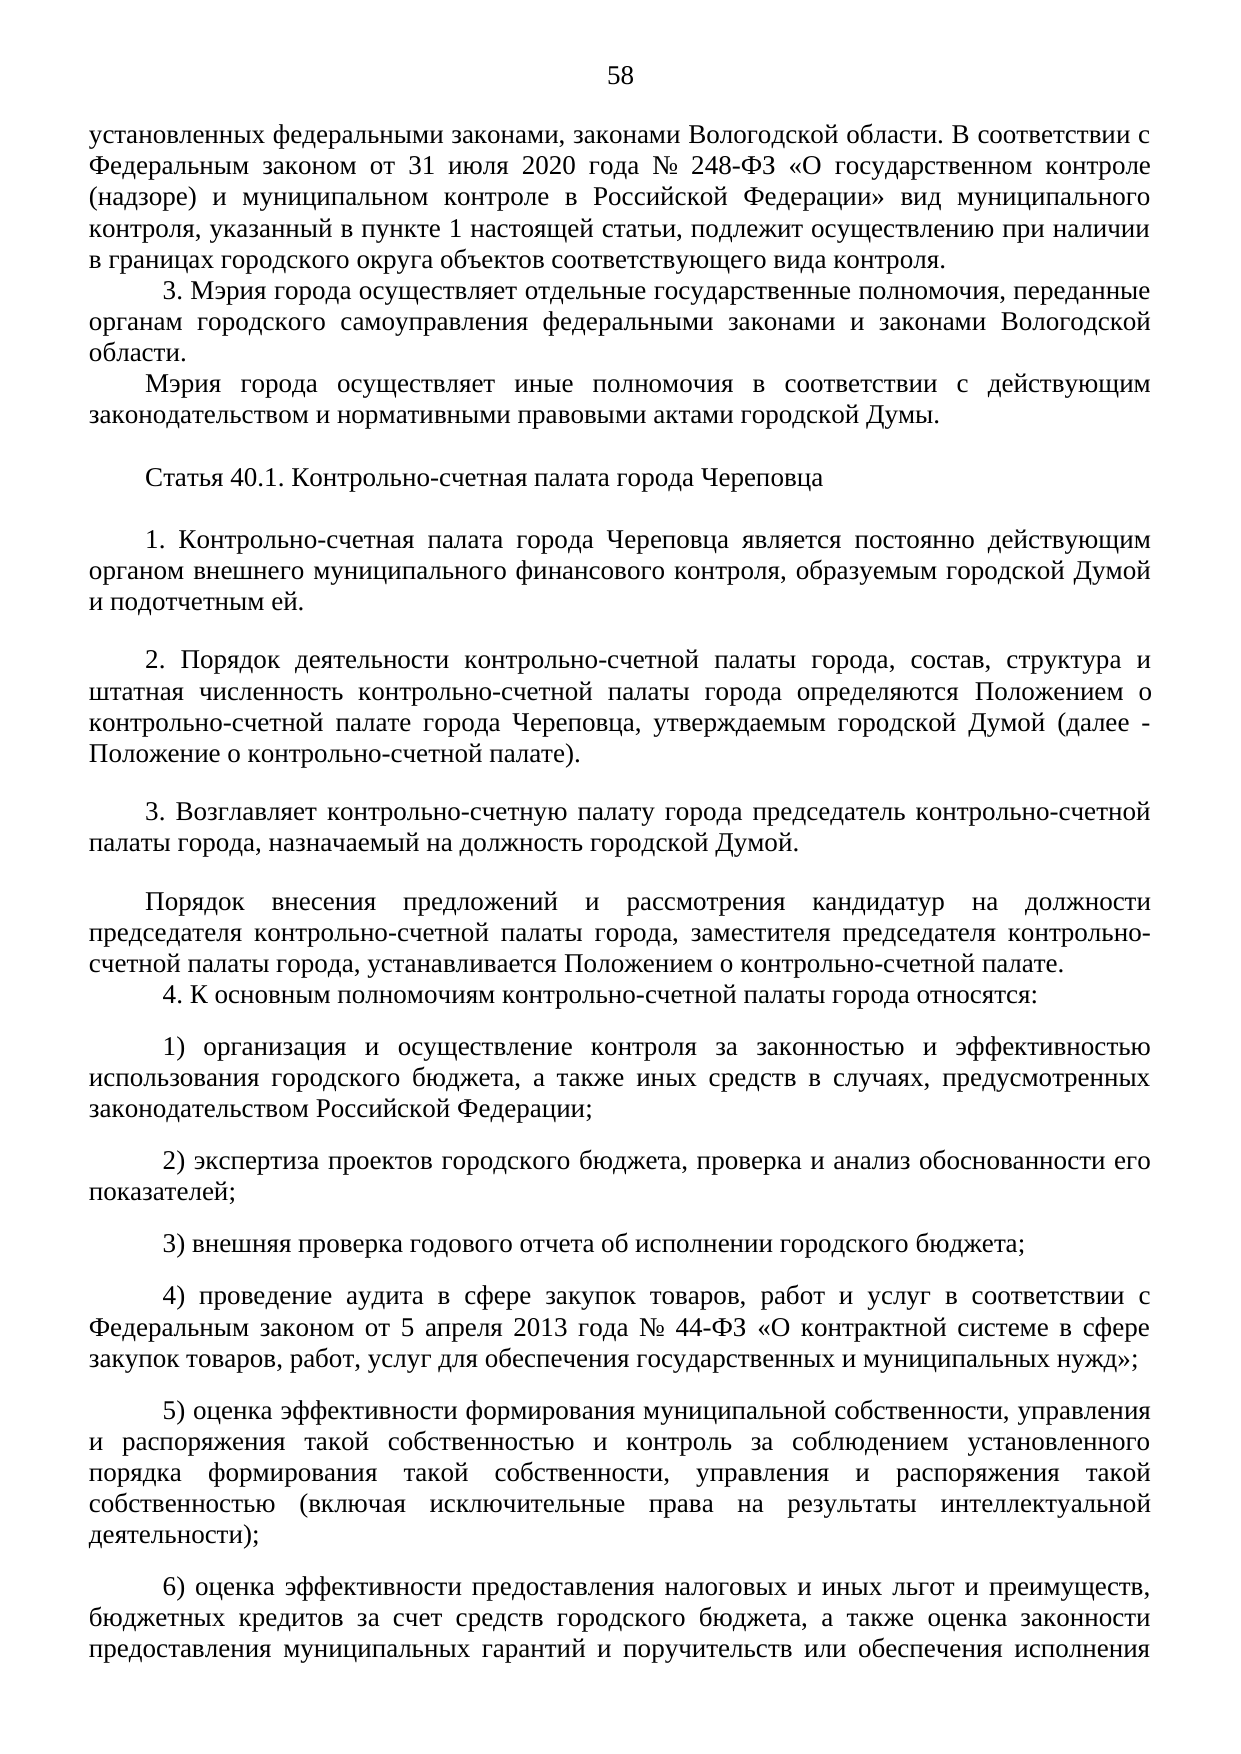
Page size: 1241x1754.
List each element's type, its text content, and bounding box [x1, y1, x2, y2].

text 2. Порядок деятельности контрольно-счетной палаты города, состав, структура и штатная численность контрольно-счетной палаты города определяются Положением о контрольно-счетной палате города Череповца, утверждаемым городской Думой (далее - Положение о контрольно-счетной палате). [89, 644, 1152, 768]
text Статья 40.1. Контрольно-счетная палата города Череповца [89, 461, 1152, 492]
text Мэрия города осуществляет иные полномочия в соответствии с действующим законодательством и нормативными правовыми актами городской Думы. [89, 367, 1152, 430]
text 1) организация и осуществление контроля за законностью и эффективностью использования городского бюджета, а также иных средств в случаях, предусмотренных законодательством Российской Федерации; [89, 1030, 1152, 1123]
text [89, 118, 1152, 274]
text 3) внешняя проверка годового отчета об исполнении городского бюджета; [89, 1227, 1152, 1259]
text 3. Возглавляет контрольно-счетную палату города председатель контрольно-счетной палаты города, назначаемый на должность городской Думой. [89, 795, 1152, 858]
text 4) проведение аудита в сфере закупок товаров, работ и услуг в соответствии с Федеральным законом от 5 апреля 2013 года № 44-ФЗ «О контрактной системе в сфере закупок товаров, работ, услуг для обеспечения государственных и муниципальных нужд»; [89, 1279, 1152, 1373]
text Порядок внесения предложений и рассмотрения кандидатур на должности председателя контрольно-счетной палаты города, заместителя председателя контрольно-счетной палаты города, устанавливается Положением о контрольно-счетной палате. [89, 885, 1152, 978]
text 2) экспертиза проектов городского бюджета, проверка и анализ обоснованности его показателей; [89, 1144, 1152, 1207]
text 5) оценка эффективности формирования муниципальной собственности, управления и распоряжения такой собственностью и контроль за соблюдением установленного порядка формирования такой собственности, управления и распоряжения такой собственностью (включая исключительные права на результаты интеллектуальной деятельности); [89, 1394, 1152, 1549]
text 1. Контрольно-счетная палата города Череповца является постоянно действующим органом внешнего муниципального финансового контроля, образуемым городской Думой и подотчетным ей. [89, 523, 1152, 617]
text 4. К основным полномочиям контрольно-счетной палаты города относятся: [89, 978, 1152, 1009]
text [89, 1570, 1152, 1664]
text 3. Мэрия города осуществляет отдельные государственные полномочия, переданные органам городского самоуправления федеральными законами и законами Вологодской области. [89, 274, 1152, 367]
